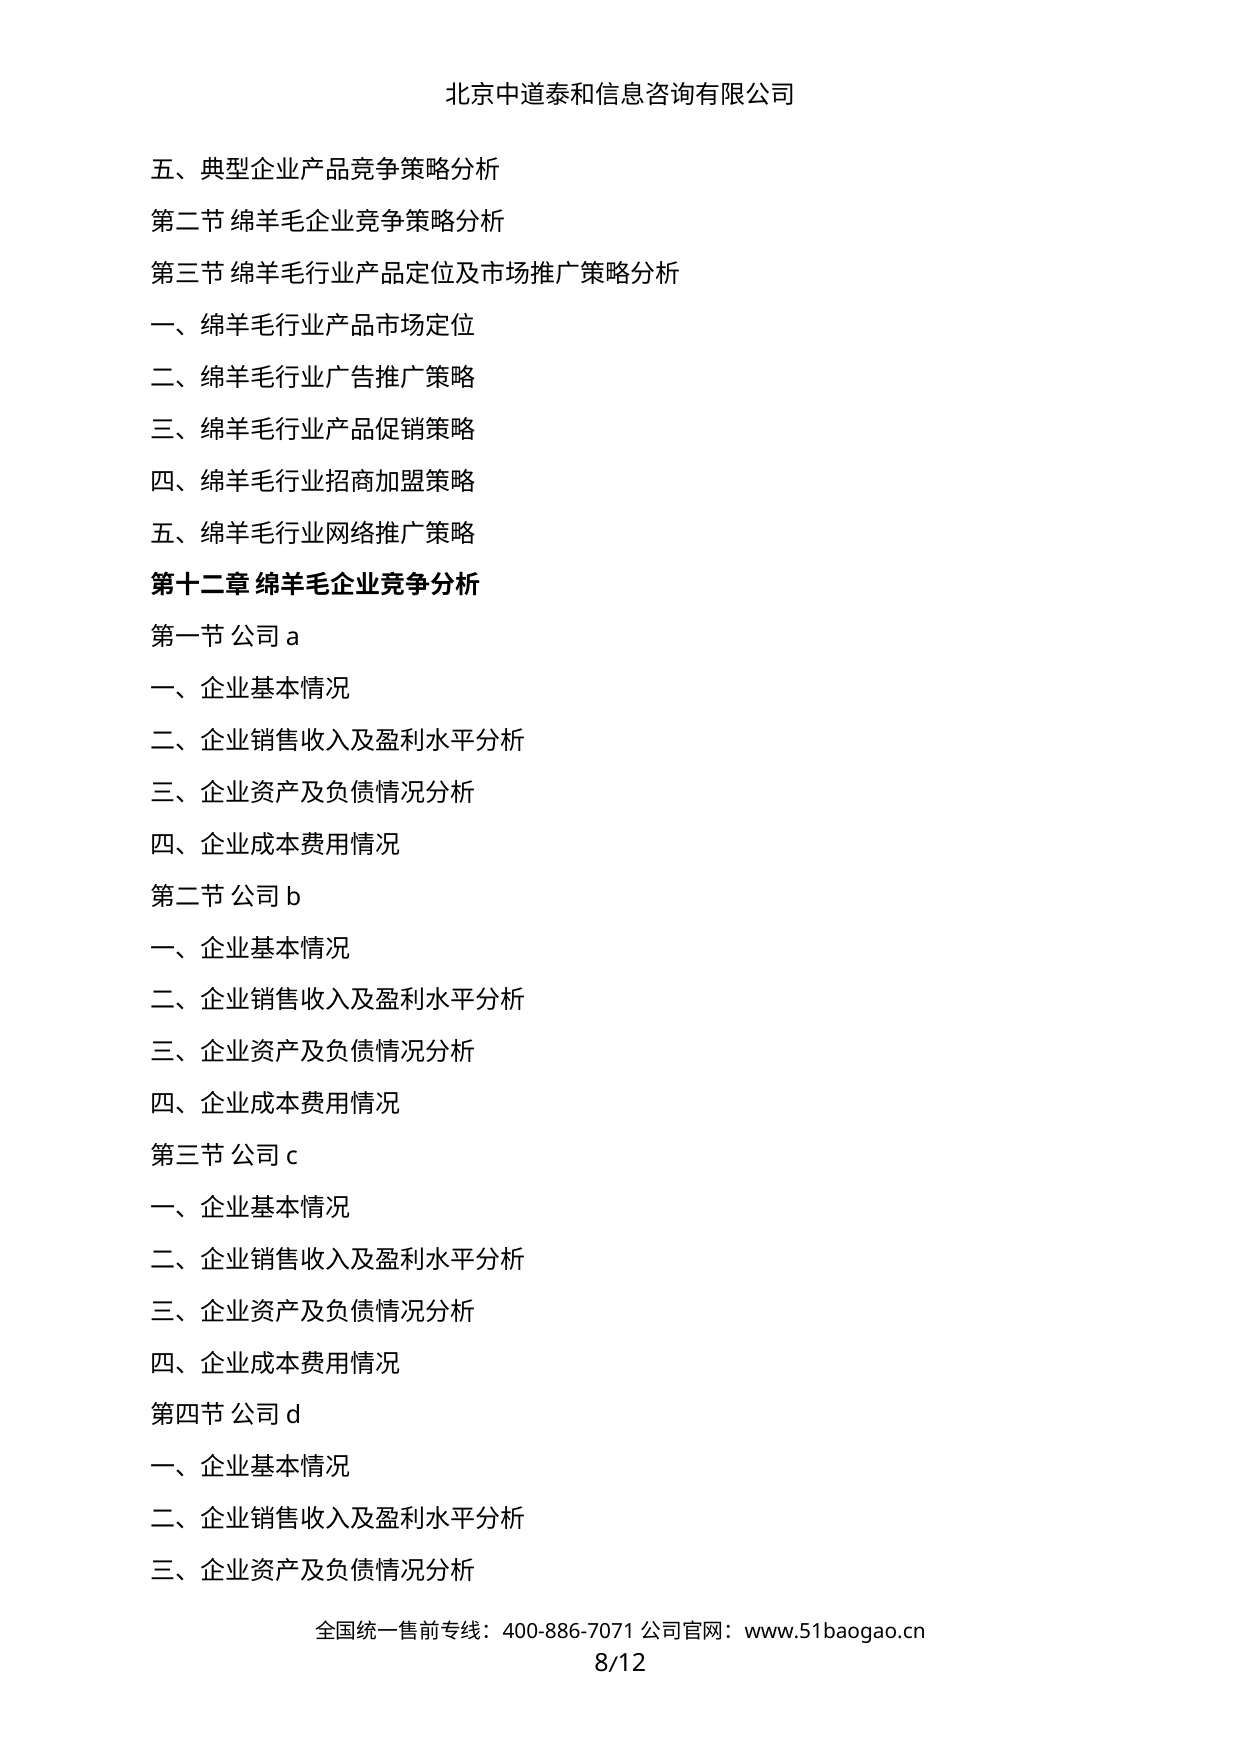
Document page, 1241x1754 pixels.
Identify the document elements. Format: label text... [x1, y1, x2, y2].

text 第一节 公司a [150, 617, 1090, 653]
text 二、企业销售收入及盈利水平分析 [150, 1239, 1090, 1276]
text 三、企业资产及负债情况分析 [150, 1032, 1090, 1068]
text 四、企业成本费用情况 [150, 1343, 1090, 1379]
text 第三节 绵羊毛行业产品定位及市场推广策略分析 [150, 254, 1090, 290]
text 一、企业基本情况 [150, 1447, 1090, 1483]
text 三、绵羊毛行业产品促销策略 [150, 409, 1090, 446]
text 一、企业基本情况 [150, 928, 1090, 964]
text 三、企业资产及负债情况分析 [150, 772, 1090, 809]
text 五、典型企业产品竞争策略分析 [150, 150, 1090, 186]
text 五、绵羊毛行业网络推广策略 [150, 513, 1090, 549]
text 一、企业基本情况 [150, 669, 1090, 705]
text 四、企业成本费用情况 [150, 1084, 1090, 1120]
text 第三节 公司c [150, 1136, 1090, 1172]
text 二、绵羊毛行业广告推广策略 [150, 357, 1090, 394]
text 四、企业成本费用情况 [150, 824, 1090, 861]
text 二、企业销售收入及盈利水平分析 [150, 1499, 1090, 1535]
text 四、绵羊毛行业招商加盟策略 [150, 461, 1090, 497]
text 二、企业销售收入及盈利水平分析 [150, 721, 1090, 757]
text 一、企业基本情况 [150, 1187, 1090, 1224]
text 一、绵羊毛行业产品市场定位 [150, 306, 1090, 342]
text 三、企业资产及负债情况分析 [150, 1551, 1090, 1587]
text 第十二章 绵羊毛企业竞争分析 [150, 565, 1090, 601]
text 二、企业销售收入及盈利水平分析 [150, 980, 1090, 1016]
text 三、企业资产及负债情况分析 [150, 1291, 1090, 1327]
text 第二节 公司b [150, 876, 1090, 912]
text 第四节 公司d [150, 1395, 1090, 1431]
text 第二节 绵羊毛企业竞争策略分析 [150, 202, 1090, 238]
